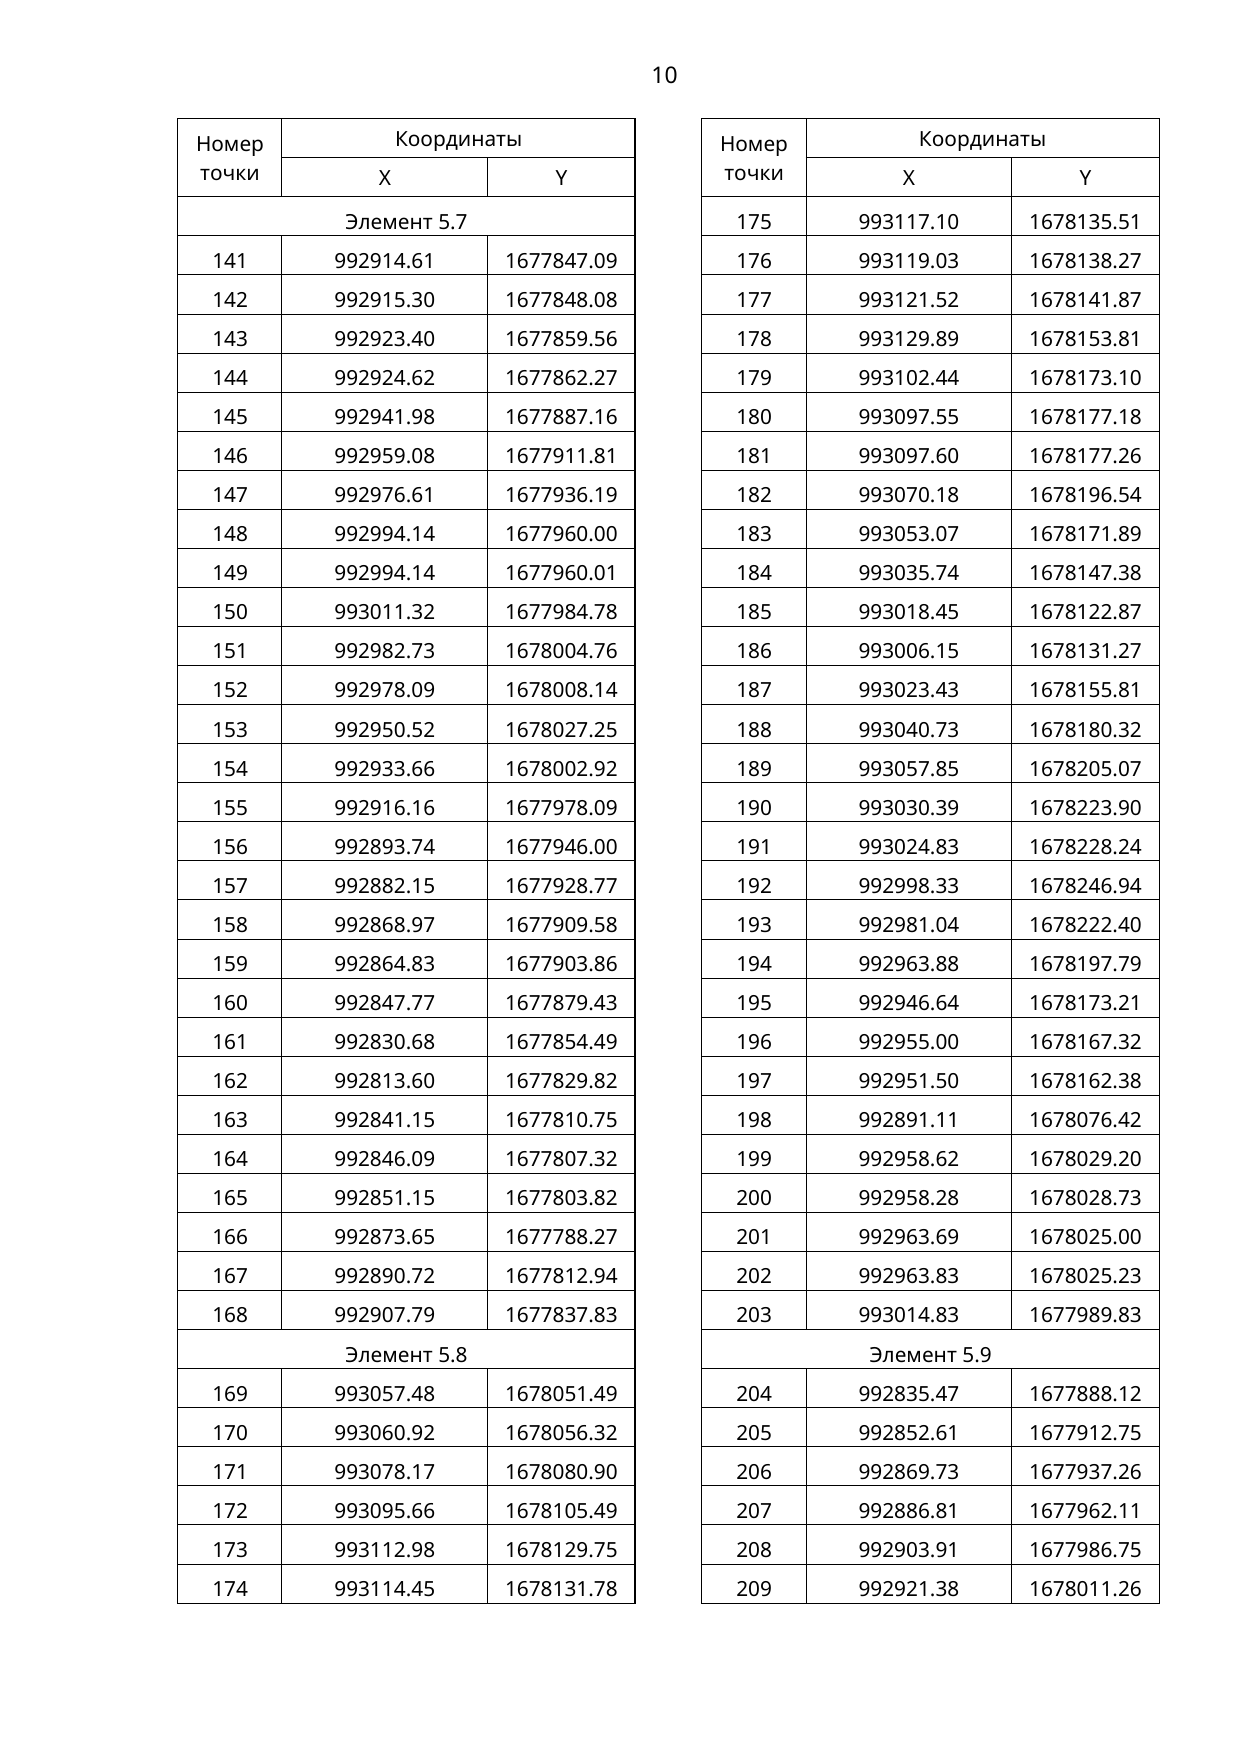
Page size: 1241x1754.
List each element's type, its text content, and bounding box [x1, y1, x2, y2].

table_cell 192 [702, 861, 806, 899]
table_cell 992914.61 [282, 236, 487, 274]
table_cell 1678076.42 [1012, 1096, 1159, 1134]
table_cell 153 [178, 705, 281, 743]
table_cell 993053.07 [807, 510, 1011, 548]
table_cell 993057.48 [282, 1369, 487, 1407]
table_cell 1677986.75 [1012, 1525, 1159, 1563]
table_cell 150 [178, 588, 281, 626]
table_cell 1678011.26 [1012, 1565, 1159, 1602]
table_cell Элемент 5.8 [178, 1330, 634, 1368]
table_cell 992852.61 [807, 1408, 1011, 1446]
table_cell 992963.69 [807, 1213, 1011, 1251]
table_cell 1678222.40 [1012, 900, 1159, 938]
table_cell 183 [702, 510, 806, 548]
table_cell 992994.14 [282, 510, 487, 548]
table_cell 170 [178, 1408, 281, 1446]
table_cell 149 [178, 549, 281, 587]
table_cell X [807, 158, 1011, 196]
table_cell 196 [702, 1018, 806, 1056]
table_cell 167 [178, 1252, 281, 1290]
table_cell 992981.04 [807, 900, 1011, 938]
table_cell 992851.15 [282, 1174, 487, 1212]
table_cell 194 [702, 940, 806, 977]
table_cell 1678180.32 [1012, 705, 1159, 743]
table_cell 992835.47 [807, 1369, 1011, 1407]
table_cell 993095.66 [282, 1486, 487, 1524]
table_header Номер точки [178, 119, 281, 196]
table_cell 992963.83 [807, 1252, 1011, 1290]
table_cell 148 [178, 510, 281, 548]
table_cell 190 [702, 783, 806, 821]
table_cell 191 [702, 822, 806, 860]
table_cell 993119.03 [807, 236, 1011, 274]
table_cell 1678177.26 [1012, 432, 1159, 470]
table_cell 202 [702, 1252, 806, 1290]
table_cell 1677989.83 [1012, 1291, 1159, 1329]
table_cell 1678029.20 [1012, 1135, 1159, 1173]
table_cell 156 [178, 822, 281, 860]
table_cell 145 [178, 393, 281, 431]
table_cell 992813.60 [282, 1057, 487, 1095]
table_cell 203 [702, 1291, 806, 1329]
table_cell 992941.98 [282, 393, 487, 431]
table_cell 992950.52 [282, 705, 487, 743]
table_cell 1678056.32 [488, 1408, 634, 1446]
table_cell 1678147.38 [1012, 549, 1159, 587]
table_cell 1677888.12 [1012, 1369, 1159, 1407]
table_cell 173 [178, 1525, 281, 1563]
table_cell 1678028.73 [1012, 1174, 1159, 1212]
table_header Номер точки [702, 119, 806, 196]
table_cell X [282, 158, 487, 196]
table_cell 1678051.49 [488, 1369, 634, 1407]
table_cell 177 [702, 275, 806, 313]
table_cell 1677788.27 [488, 1213, 634, 1251]
table_cell 1677936.19 [488, 471, 634, 509]
table_cell 1678131.27 [1012, 627, 1159, 665]
table_cell 1677912.75 [1012, 1408, 1159, 1446]
table_header Координаты [282, 119, 634, 157]
table_cell 993023.43 [807, 666, 1011, 704]
table_cell 1678167.32 [1012, 1018, 1159, 1056]
table_cell 176 [702, 236, 806, 274]
table_cell 1678025.00 [1012, 1213, 1159, 1251]
table_cell 1677862.27 [488, 354, 634, 392]
table_cell 1677879.43 [488, 979, 634, 1017]
table_cell 208 [702, 1525, 806, 1563]
table_cell 205 [702, 1408, 806, 1446]
table_cell 209 [702, 1565, 806, 1602]
table_cell 993024.83 [807, 822, 1011, 860]
table_cell 993011.32 [282, 588, 487, 626]
table_cell 992933.66 [282, 744, 487, 782]
table_cell 992882.15 [282, 861, 487, 899]
table_cell 992847.77 [282, 979, 487, 1017]
table_cell 163 [178, 1096, 281, 1134]
table_cell 193 [702, 900, 806, 938]
table_cell 1678162.38 [1012, 1057, 1159, 1095]
table_cell 189 [702, 744, 806, 782]
table_cell 1678196.54 [1012, 471, 1159, 509]
table_cell 992915.30 [282, 275, 487, 313]
table_cell 1677810.75 [488, 1096, 634, 1134]
table_cell Y [488, 158, 634, 196]
table_cell 188 [702, 705, 806, 743]
table_cell 993018.45 [807, 588, 1011, 626]
table_cell 207 [702, 1486, 806, 1524]
table_cell 1678223.90 [1012, 783, 1159, 821]
table_cell 993117.10 [807, 197, 1011, 235]
table_cell 1677887.16 [488, 393, 634, 431]
table_cell 1677911.81 [488, 432, 634, 470]
table_cell 992869.73 [807, 1447, 1011, 1485]
table_cell 1677960.01 [488, 549, 634, 587]
table_cell 992864.83 [282, 940, 487, 977]
table_cell 992921.38 [807, 1565, 1011, 1602]
table_cell 1678173.10 [1012, 354, 1159, 392]
table_cell 1677803.82 [488, 1174, 634, 1212]
table_cell 1677903.86 [488, 940, 634, 977]
table_cell 1678205.07 [1012, 744, 1159, 782]
table_cell 993097.55 [807, 393, 1011, 431]
table_header Координаты [807, 119, 1159, 157]
table_cell 166 [178, 1213, 281, 1251]
table_cell 1678246.94 [1012, 861, 1159, 899]
table_cell 1678129.75 [488, 1525, 634, 1563]
table_cell 992958.62 [807, 1135, 1011, 1173]
table_cell 158 [178, 900, 281, 938]
table_cell 1677909.58 [488, 900, 634, 938]
table_cell 992994.14 [282, 549, 487, 587]
table_cell 1678141.87 [1012, 275, 1159, 313]
table_cell 1677946.00 [488, 822, 634, 860]
table_cell 159 [178, 940, 281, 977]
table_cell 1677928.77 [488, 861, 634, 899]
table_cell 992903.91 [807, 1525, 1011, 1563]
table_cell 1677829.82 [488, 1057, 634, 1095]
table_cell 992963.88 [807, 940, 1011, 977]
table_cell 147 [178, 471, 281, 509]
table_cell 1678131.78 [488, 1565, 634, 1602]
table_cell 160 [178, 979, 281, 1017]
table_cell 146 [178, 432, 281, 470]
table_cell 171 [178, 1447, 281, 1485]
table_cell 993114.45 [282, 1565, 487, 1602]
table_cell 152 [178, 666, 281, 704]
table_cell 1677837.83 [488, 1291, 634, 1329]
table_cell 992998.33 [807, 861, 1011, 899]
table_cell 1678138.27 [1012, 236, 1159, 274]
table_cell 993129.89 [807, 315, 1011, 352]
table_cell 1677848.08 [488, 275, 634, 313]
table_cell 1678153.81 [1012, 315, 1159, 352]
table_cell 992893.74 [282, 822, 487, 860]
table_cell 195 [702, 979, 806, 1017]
table_cell 199 [702, 1135, 806, 1173]
table_cell 1677984.78 [488, 588, 634, 626]
table_cell 151 [178, 627, 281, 665]
table_cell Y [1012, 158, 1159, 196]
table_cell 993102.44 [807, 354, 1011, 392]
table_cell 992955.00 [807, 1018, 1011, 1056]
table_cell 1678197.79 [1012, 940, 1159, 977]
table_cell 206 [702, 1447, 806, 1485]
table_cell 992946.64 [807, 979, 1011, 1017]
table_cell 992886.81 [807, 1486, 1011, 1524]
table_cell Элемент 5.9 [702, 1330, 1159, 1368]
table_cell 992868.97 [282, 900, 487, 938]
table_cell 144 [178, 354, 281, 392]
table_cell 184 [702, 549, 806, 587]
table_cell 993014.83 [807, 1291, 1011, 1329]
table_cell 1677960.00 [488, 510, 634, 548]
table_cell 201 [702, 1213, 806, 1251]
table_cell 993040.73 [807, 705, 1011, 743]
table_cell 992890.72 [282, 1252, 487, 1290]
table_cell 165 [178, 1174, 281, 1212]
table_cell 993057.85 [807, 744, 1011, 782]
table_cell 992916.16 [282, 783, 487, 821]
table_cell 993097.60 [807, 432, 1011, 470]
table_cell 993112.98 [282, 1525, 487, 1563]
table_cell 161 [178, 1018, 281, 1056]
table_cell 1678080.90 [488, 1447, 634, 1485]
table_cell 1678228.24 [1012, 822, 1159, 860]
table_cell 164 [178, 1135, 281, 1173]
table_cell 993070.18 [807, 471, 1011, 509]
table_cell 1677937.26 [1012, 1447, 1159, 1485]
table_cell 143 [178, 315, 281, 352]
table_cell 181 [702, 432, 806, 470]
table_cell 1678004.76 [488, 627, 634, 665]
table_cell 992841.15 [282, 1096, 487, 1134]
table_cell 992923.40 [282, 315, 487, 352]
table_cell 993078.17 [282, 1447, 487, 1485]
table_cell 1678008.14 [488, 666, 634, 704]
table_cell 175 [702, 197, 806, 235]
table_cell 1677962.11 [1012, 1486, 1159, 1524]
table_cell 178 [702, 315, 806, 352]
table_cell 992891.11 [807, 1096, 1011, 1134]
table_cell 1678025.23 [1012, 1252, 1159, 1290]
table_cell 204 [702, 1369, 806, 1407]
table_cell Элемент 5.7 [178, 197, 634, 235]
table_cell 993006.15 [807, 627, 1011, 665]
table_cell 992873.65 [282, 1213, 487, 1251]
table_cell 172 [178, 1486, 281, 1524]
table_cell 154 [178, 744, 281, 782]
table_cell 1678105.49 [488, 1486, 634, 1524]
table_cell 1678177.18 [1012, 393, 1159, 431]
table_cell 1677807.32 [488, 1135, 634, 1173]
table_cell 992958.28 [807, 1174, 1011, 1212]
table_cell 141 [178, 236, 281, 274]
table_cell 992982.73 [282, 627, 487, 665]
table_cell 992976.61 [282, 471, 487, 509]
table_cell 142 [178, 275, 281, 313]
table_cell 197 [702, 1057, 806, 1095]
table_cell 168 [178, 1291, 281, 1329]
table_cell 993060.92 [282, 1408, 487, 1446]
table_cell 1678135.51 [1012, 197, 1159, 235]
table_cell 162 [178, 1057, 281, 1095]
table_cell 1677854.49 [488, 1018, 634, 1056]
table_cell 992830.68 [282, 1018, 487, 1056]
table_cell 1677812.94 [488, 1252, 634, 1290]
table_cell 169 [178, 1369, 281, 1407]
table_cell 1678155.81 [1012, 666, 1159, 704]
table_cell 992924.62 [282, 354, 487, 392]
table_cell 1678027.25 [488, 705, 634, 743]
table_cell 187 [702, 666, 806, 704]
table_cell 1677847.09 [488, 236, 634, 274]
table_cell 992846.09 [282, 1135, 487, 1173]
table_cell 198 [702, 1096, 806, 1134]
table_cell 992978.09 [282, 666, 487, 704]
table_cell 1678002.92 [488, 744, 634, 782]
table_cell 182 [702, 471, 806, 509]
table_cell 157 [178, 861, 281, 899]
table_cell 993030.39 [807, 783, 1011, 821]
table_cell 993121.52 [807, 275, 1011, 313]
table_cell 174 [178, 1565, 281, 1602]
table_cell 155 [178, 783, 281, 821]
table_cell 1678173.21 [1012, 979, 1159, 1017]
table_cell 992951.50 [807, 1057, 1011, 1095]
table_cell 180 [702, 393, 806, 431]
table_cell 200 [702, 1174, 806, 1212]
table_cell 992959.08 [282, 432, 487, 470]
table_cell 992907.79 [282, 1291, 487, 1329]
table_cell 1677859.56 [488, 315, 634, 352]
table_cell 1677978.09 [488, 783, 634, 821]
table_cell 1678122.87 [1012, 588, 1159, 626]
table_cell 185 [702, 588, 806, 626]
table_cell 179 [702, 354, 806, 392]
table_cell 186 [702, 627, 806, 665]
table_cell 1678171.89 [1012, 510, 1159, 548]
table_cell 993035.74 [807, 549, 1011, 587]
